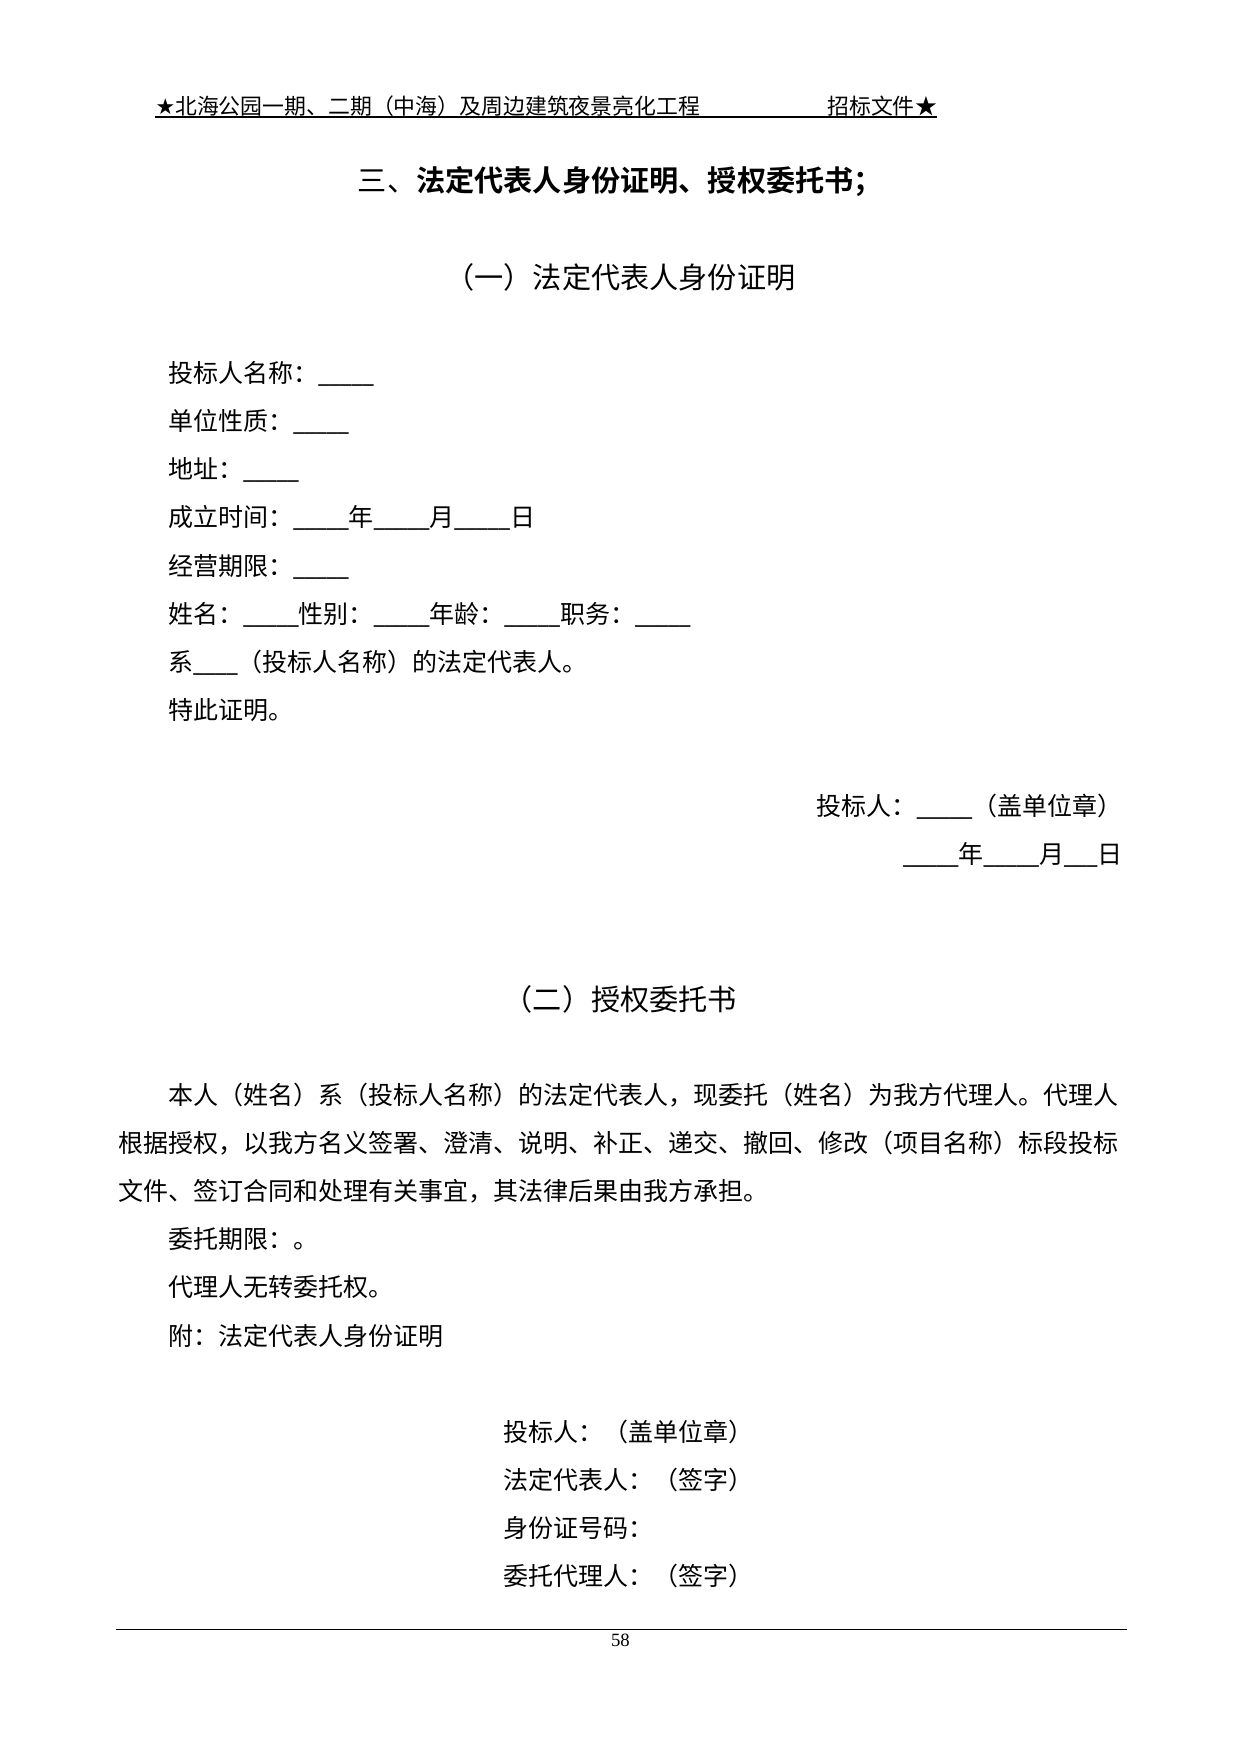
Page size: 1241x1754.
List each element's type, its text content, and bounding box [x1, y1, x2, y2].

text 经营期限：_____ [118, 540, 1122, 588]
text 身份证号码： [118, 1503, 1122, 1551]
text 本人（姓名）系（投标人名称）的法定代表人，现委托（姓名）为我方代理人。代理人根据授权，以我方名义签署、澄清、说明、补正、递交、撤回、修改（项目名称）标段投标文件、签订合同和处理有关事宜，其法律后果由我方承担。 [118, 1069, 1122, 1214]
text 投标人：_____（盖单位章） [118, 781, 1122, 829]
text 委托代理人：（签字） [118, 1551, 1122, 1599]
text 三、法定代表人身份证明、授权委托书； [118, 155, 1122, 203]
text _____年_____月___日 [118, 829, 1122, 877]
text 代理人无转委托权。 [118, 1262, 1122, 1310]
text 投标人名称：_____ [118, 348, 1122, 396]
text 系____（投标人名称）的法定代表人。 [118, 636, 1122, 684]
text 姓名：_____性别：_____年龄：_____职务：_____ [118, 588, 1122, 636]
text 特此证明。 [118, 684, 1122, 733]
text （二）授权委托书 [118, 973, 1122, 1021]
text 附：法定代表人身份证明 [118, 1310, 1122, 1358]
text 法定代表人：（签字） [118, 1454, 1122, 1503]
text （一）法定代表人身份证明 [118, 251, 1122, 299]
text 委托期限：。 [118, 1214, 1122, 1262]
text 投标人：（盖单位章） [118, 1406, 1122, 1454]
text 单位性质：_____ [118, 396, 1122, 444]
text 成立时间：_____年_____月_____日 [118, 492, 1122, 540]
text 地址：_____ [118, 444, 1122, 492]
